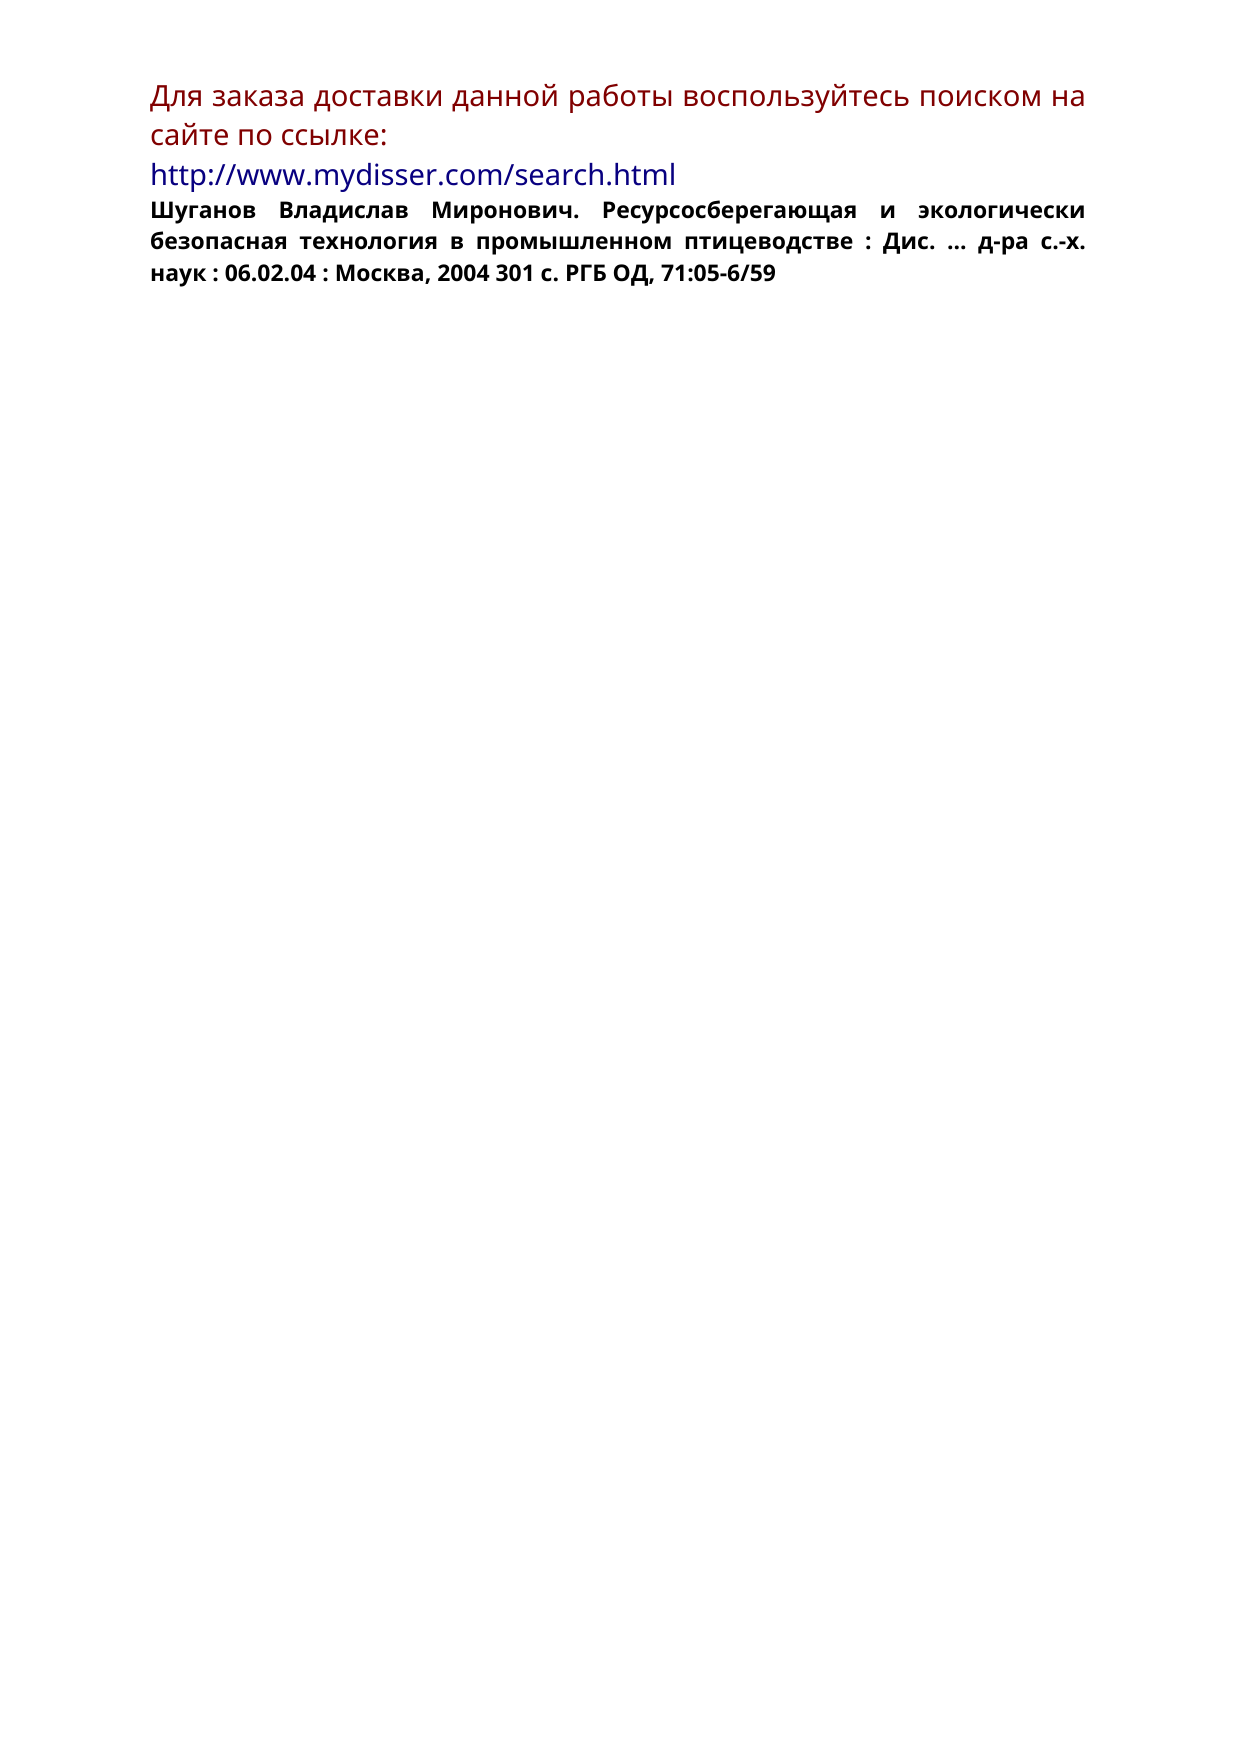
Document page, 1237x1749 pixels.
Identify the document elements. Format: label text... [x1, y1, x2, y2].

text Шуганов Владислав Миронович. Ресурсосберегающая и экологически безопасная технология в промышленном птицеводстве : Дис. ... д-ра с.-х. наук : 06.02.04 : Москва, 2004 301 c. РГБ ОД, 71:05-6/59 [150, 194, 1086, 288]
